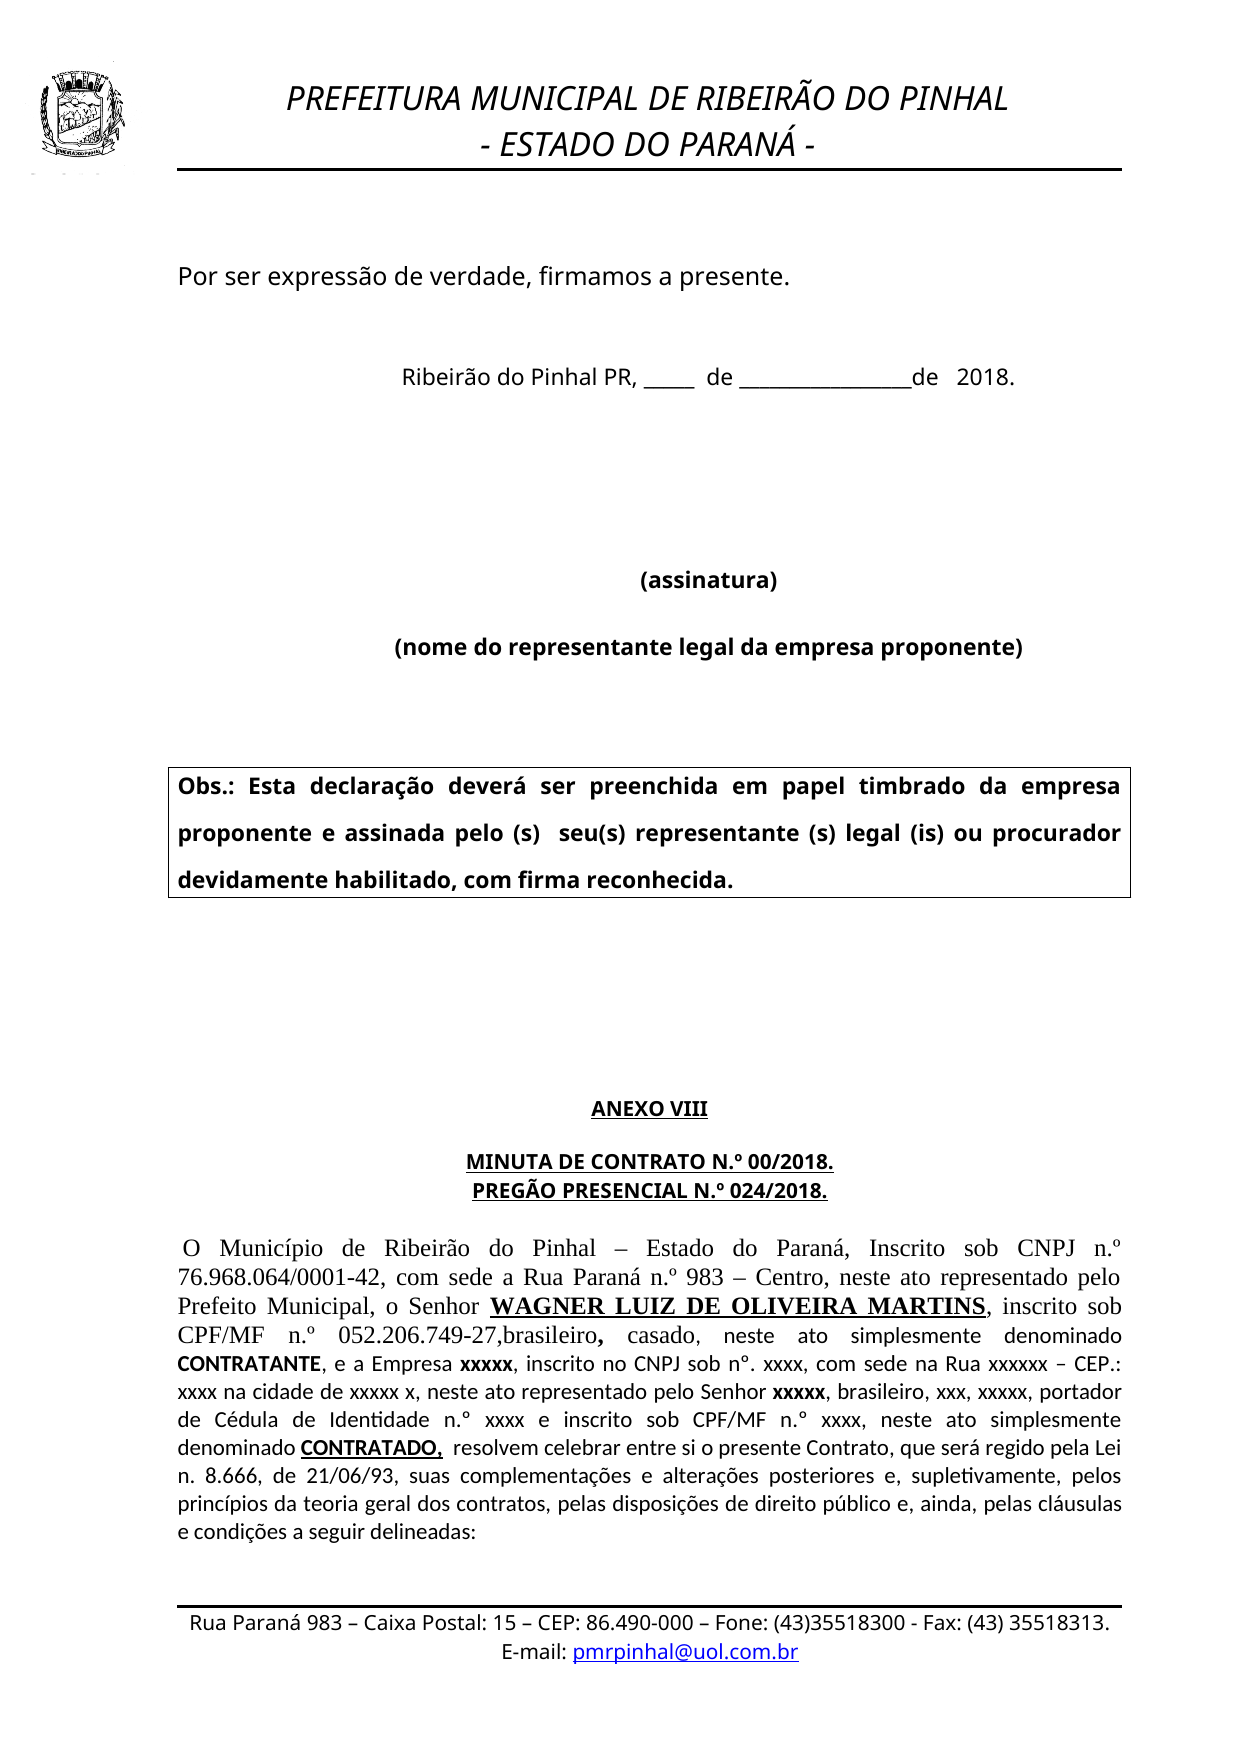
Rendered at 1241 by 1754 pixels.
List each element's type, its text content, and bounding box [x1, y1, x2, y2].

text Obs.: Esta declaração deverá ser preenchida em papel timbrado da empresa proponente e assinada pelo (s) seu(s) representante (s) legal (is) ou procurador devidamente habilitado, com firma reconhecida. [169, 768, 1130, 897]
text O Município de Ribeirão do Pinhal – Estado do Paraná, Inscrito sob CNPJ n.º 76.968.064/0001-42, com sede a Rua Paraná n.º 983 – Centro, neste ato representado pelo Prefeito Municipal, o Senhor WAGNER LUIZ DE OLIVEIRA MARTINS, inscrito sob CPF/MF n.º 052.206.749-27,brasileiro, casado, neste ato simplesmente denominado CONTRATANTE, e a Empresa xxxxx, inscrito no CNPJ sob nº. xxxx, com sede na Rua xxxxxx – CEP.: xxxx na cidade de xxxxx x, neste ato representado pelo Senhor xxxxx, brasileiro, xxx, xxxxx, portador de Cédula de Identidade n.º xxxx e inscrito sob CPF/MF n.º xxxx, neste ato simplesmente denominado CONTRATADO, resolvem celebrar entre si o presente Contrato, que será regido pela Lei n. 8.666, de 21/06/93, suas complementações e alterações posteriores e, supletivamente, pelos princípios da teoria geral dos contratos, pelas disposições de direito público e, ainda, pelas cláusulas e condições a seguir delineadas: [177, 1233, 1122, 1545]
text Por ser expressão de verdade, firmamos a presente. [177, 258, 1122, 292]
picture [24, 56, 143, 175]
title PREGÃO PRESENCIAL N.º 024/2018. [177, 1176, 1122, 1204]
title MINUTA DE CONTRATO N.º 00/2018. [177, 1147, 1122, 1176]
text (assinatura) [295, 564, 1122, 595]
text Ribeirão do Pinhal PR, _____ de _________________de 2018. [295, 361, 1122, 392]
text (nome do representante legal da empresa proponente) [295, 631, 1122, 663]
text ANEXO VIII [177, 1094, 1122, 1122]
